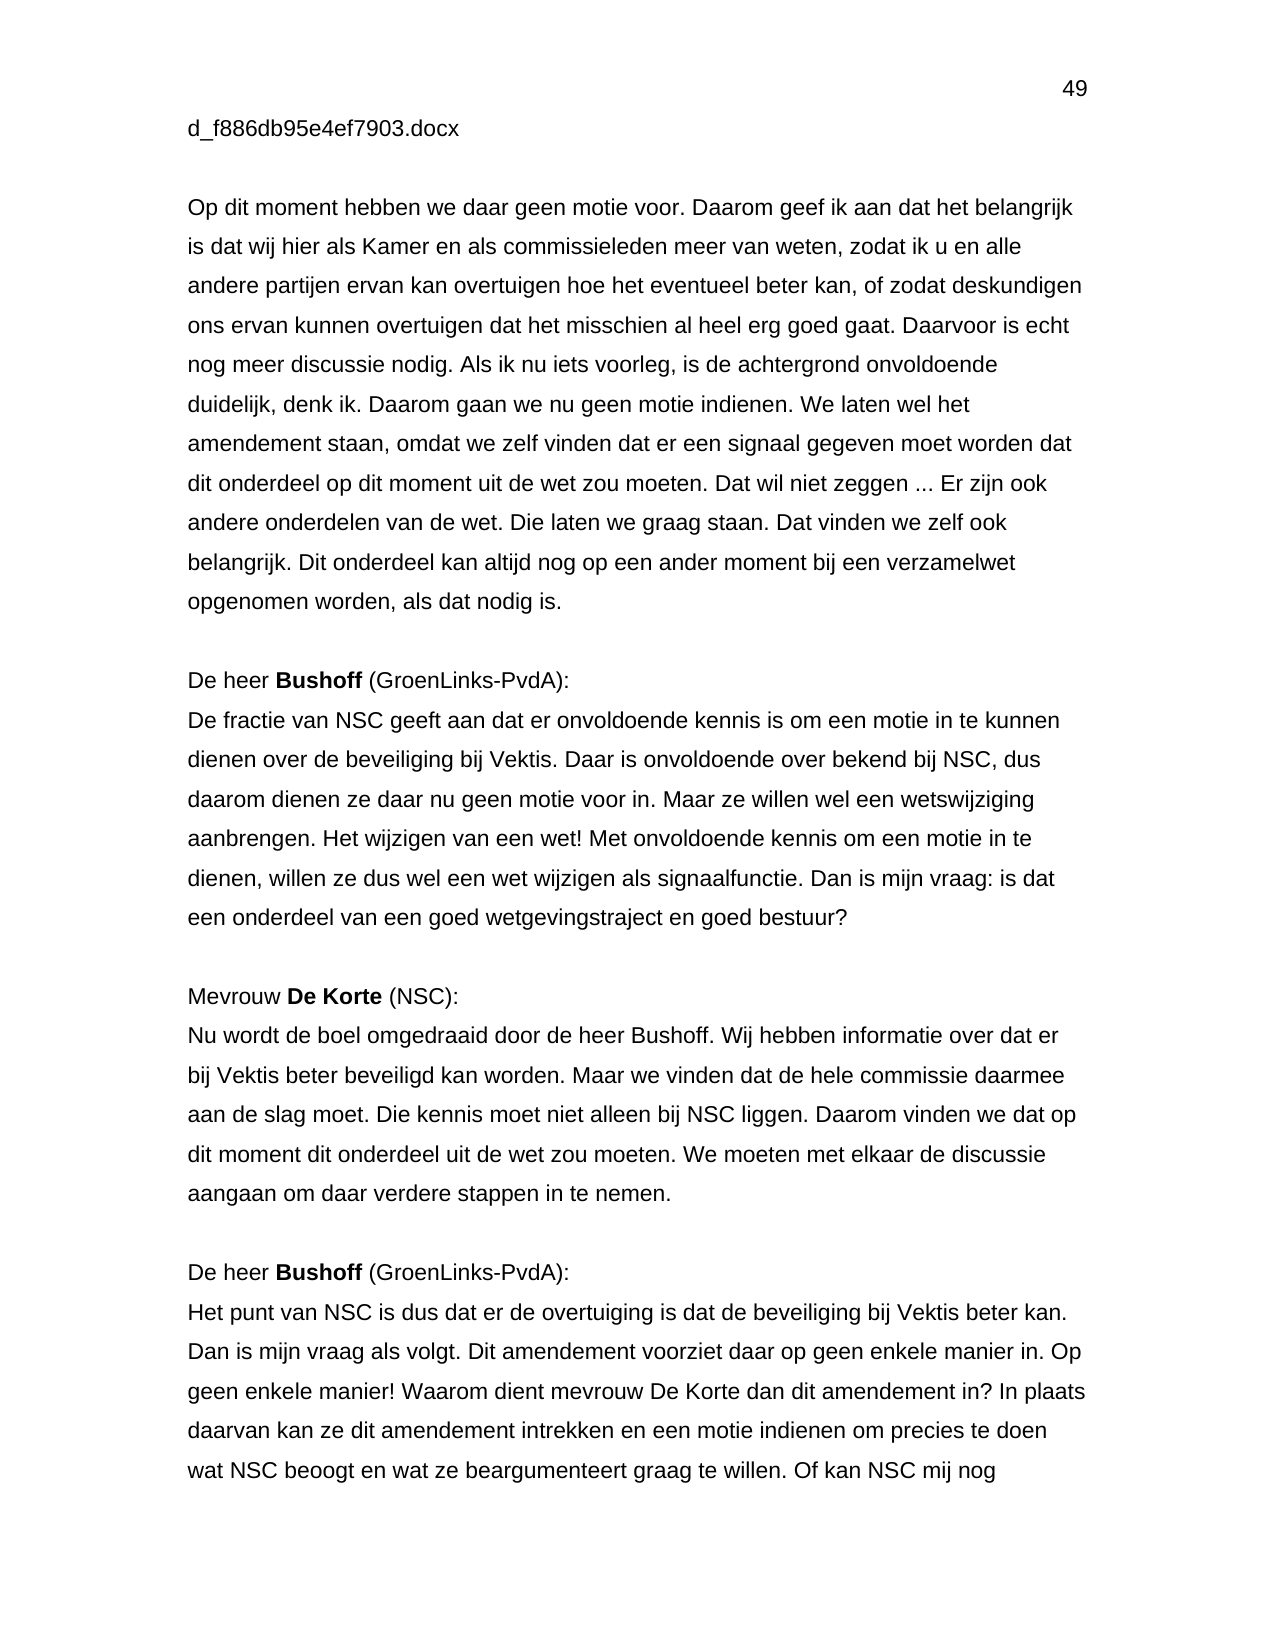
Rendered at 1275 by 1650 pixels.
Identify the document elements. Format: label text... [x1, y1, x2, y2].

text De heer Bushoff (GroenLinks-PvdA): [187, 667, 1087, 693]
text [187, 1299, 1087, 1483]
text De heer Bushoff (GroenLinks-PvdA): [187, 1259, 1087, 1286]
text Mevrouw De Korte (NSC): [187, 983, 1087, 1009]
text De fractie van NSC geeft aan dat er onvoldoende kennis is om een motie in te kunnen dienen over de beveiliging bij Vektis. Daar is onvoldoende over bekend bij NSC, dus daarom dienen ze daar nu geen motie voor in. Maar ze willen wel een wetswijziging aanbrengen. Het wijzigen van een wet! Met onvoldoende kennis om een motie in te dienen, willen ze dus wel een wet wijzigen als signaalfunctie. Dan is mijn vraag: is dat een onderdeel van een goed wetgevingstraject en goed bestuur? [187, 707, 1087, 930]
text Nu wordt de boel omgedraaid door de heer Bushoff. Wij hebben informatie over dat er bij Vektis beter beveiligd kan worden. Maar we vinden dat de hele commissie daarmee aan de slag moet. Die kennis moet niet alleen bij NSC liggen. Daarom vinden we dat op dit moment dit onderdeel uit de wet zou moeten. We moeten met elkaar de discussie aangaan om daar verdere stappen in te nemen. [187, 1022, 1087, 1207]
text Op dit moment hebben we daar geen motie voor. Daarom geef ik aan dat het belangrijk is dat wij hier als Kamer en als commissieleden meer van weten, zodat ik u en alle andere partijen ervan kan overtuigen hoe het eventueel beter kan, of zodat deskundigen ons ervan kunnen overtuigen dat het misschien al heel erg goed gaat. Daarvoor is echt nog meer discussie nodig. Als ik nu iets voorleg, is de achtergrond onvoldoende duidelijk, denk ik. Daarom gaan we nu geen motie indienen. We laten wel het amendement staan, omdat we zelf vinden dat er een signaal gegeven moet worden dat dit onderdeel op dit moment uit de wet zou moeten. Dat wil niet zeggen ... Er zijn ook andere onderdelen van de wet. Die laten we graag staan. Dat vinden we zelf ook belangrijk. Dit onderdeel kan altijd nog op een ander moment bij een verzamelwet opgenomen worden, als dat nodig is. [187, 193, 1087, 614]
